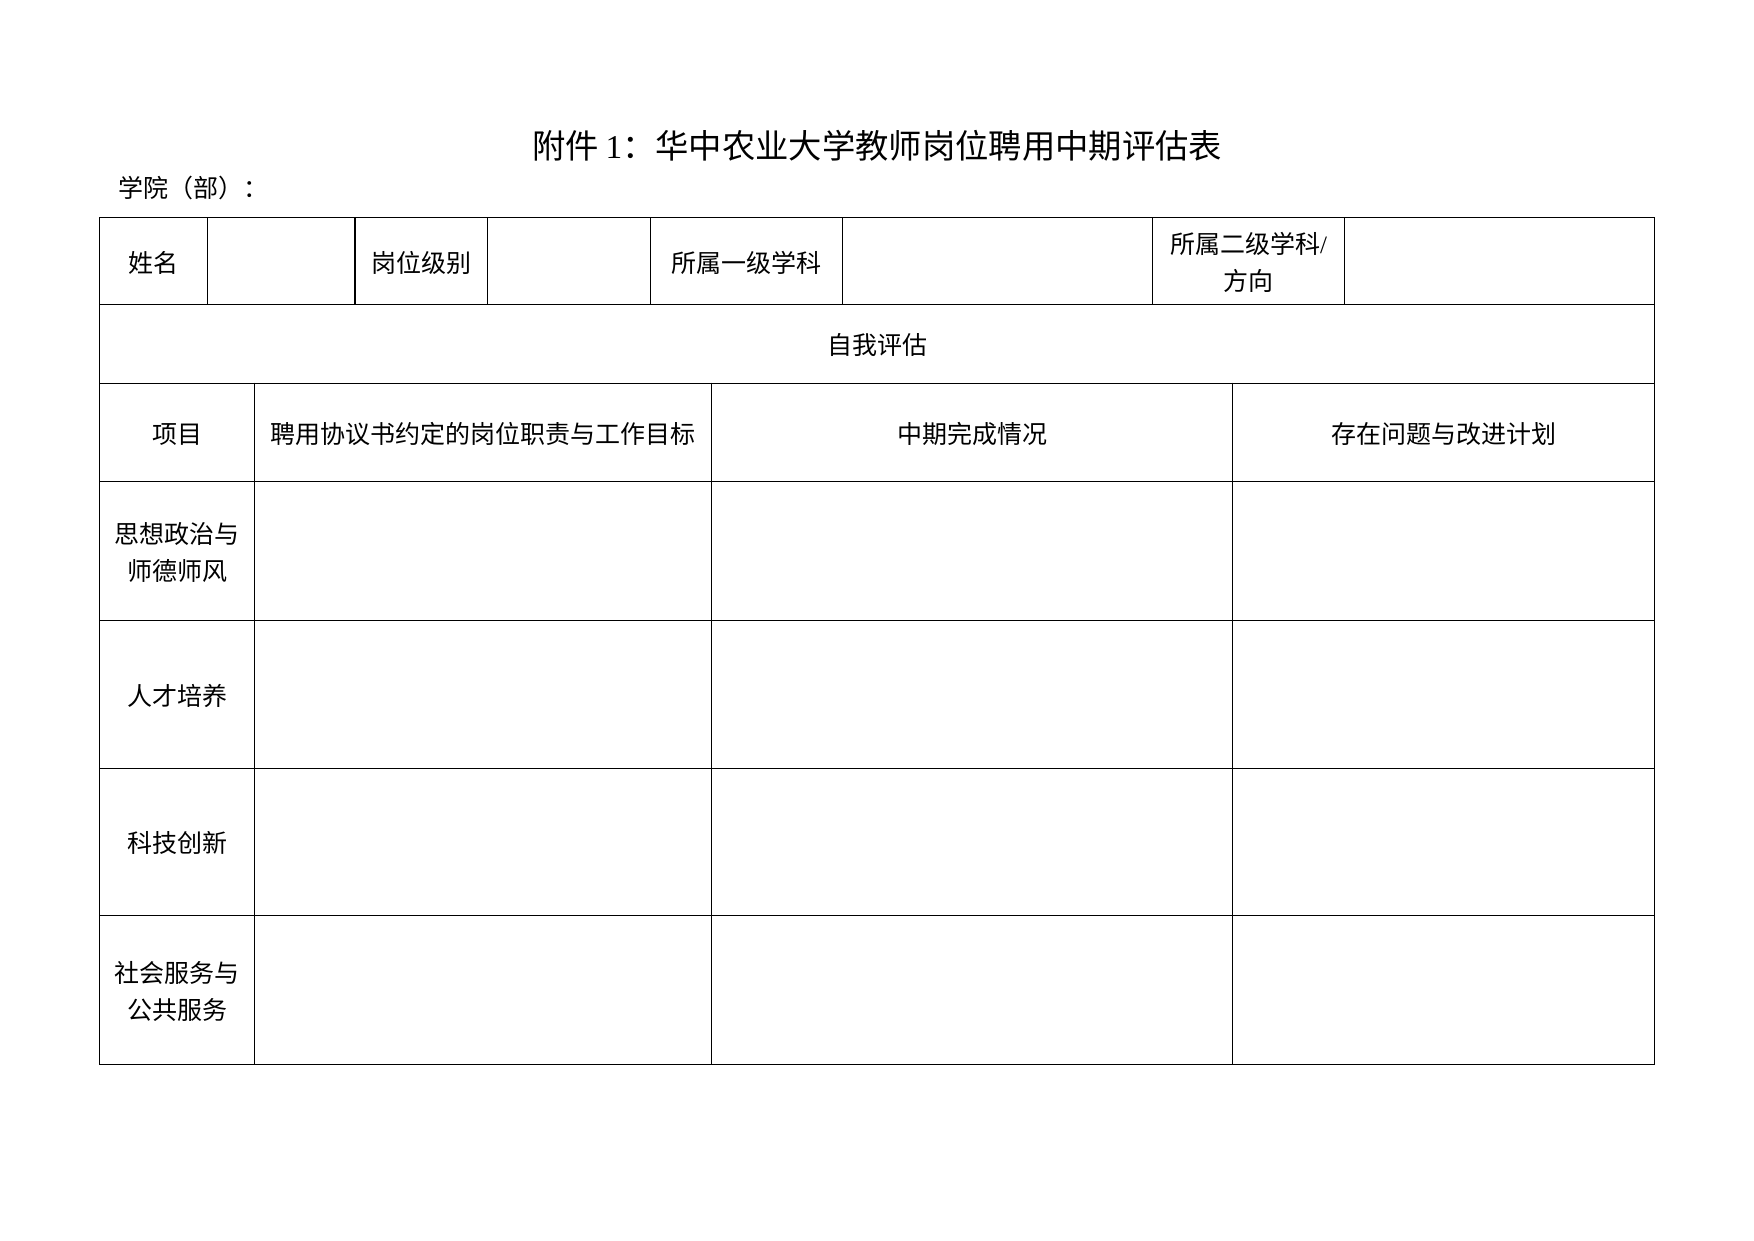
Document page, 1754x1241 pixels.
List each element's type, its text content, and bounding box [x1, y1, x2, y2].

table_header [208, 218, 354, 304]
table_cell [1233, 769, 1654, 915]
table_cell [255, 621, 711, 767]
table_header [1345, 218, 1654, 304]
table_header 姓名 [100, 218, 207, 304]
table_cell [712, 621, 1232, 767]
table_cell 聘用协议书约定的岗位职责与工作目标 [255, 384, 711, 481]
table_cell [1233, 916, 1654, 1064]
table_cell 社会服务与公共服务 [100, 916, 254, 1064]
table_cell 项目 [100, 384, 254, 481]
table_cell [712, 916, 1232, 1064]
text 学院（部）： [118, 168, 1636, 205]
table_header 岗位级别 [356, 218, 487, 304]
table_cell 存在问题与改进计划 [1233, 384, 1654, 481]
table_cell 中期完成情况 [712, 384, 1232, 481]
table_cell 自我评估 [100, 305, 1654, 383]
table_cell [255, 769, 711, 915]
table_cell [255, 482, 711, 620]
text 附件1：华中农业大学教师岗位聘用中期评估表 [118, 120, 1636, 168]
table_cell [1233, 621, 1654, 767]
table_header 所属一级学科 [651, 218, 842, 304]
table_cell 科技创新 [100, 769, 254, 915]
table_cell [255, 916, 711, 1064]
table_cell 思想政治与师德师风 [100, 482, 254, 620]
table_cell [1233, 482, 1654, 620]
table_cell [712, 769, 1232, 915]
table_cell 人才培养 [100, 621, 254, 767]
table_cell [712, 482, 1232, 620]
table_header 所属二级学科/方向 [1153, 218, 1344, 304]
table_header [488, 218, 650, 304]
table_header [843, 218, 1152, 304]
